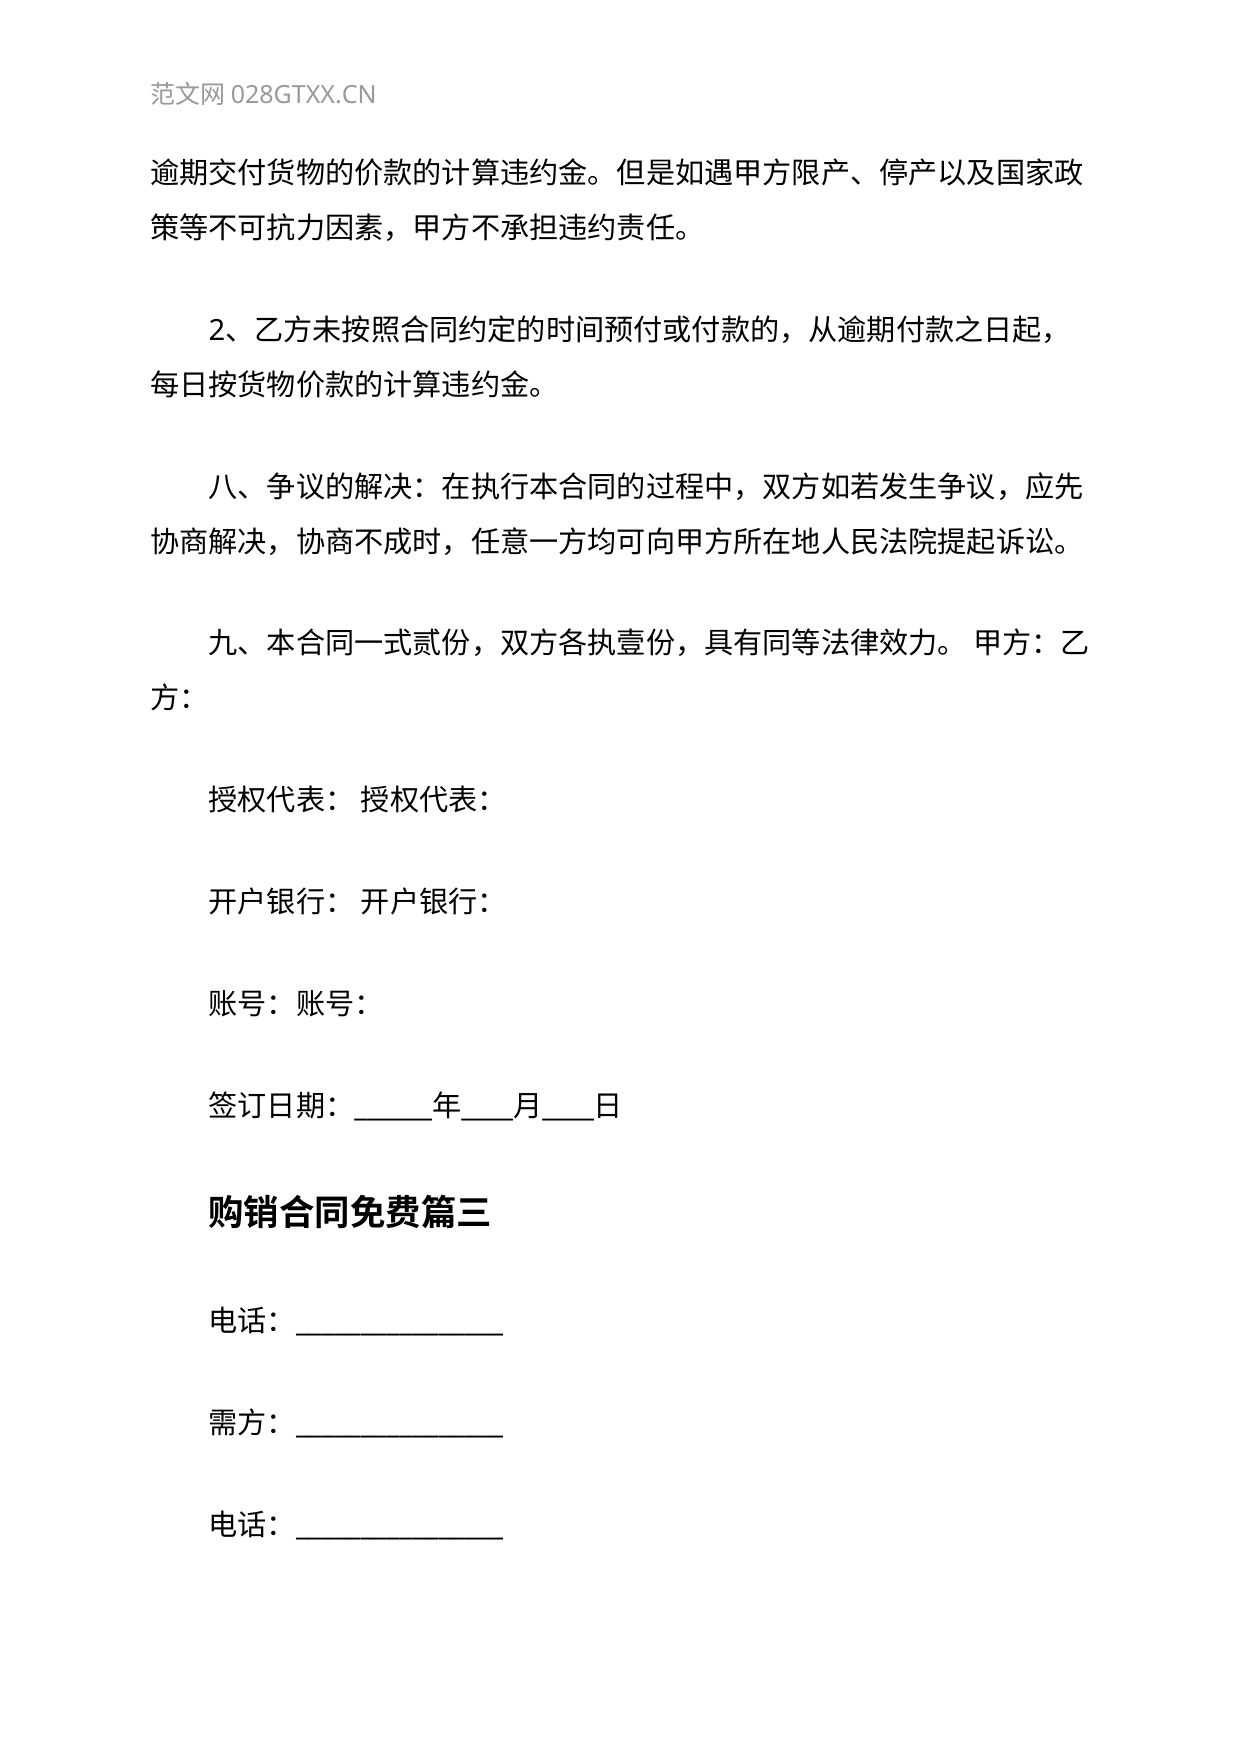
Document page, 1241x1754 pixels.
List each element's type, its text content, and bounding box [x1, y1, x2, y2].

text 购销合同免费篇三 [150, 1184, 1090, 1235]
text 九、本合同一式贰份，双方各执壹份，具有同等法律效力。 甲方：乙方： [150, 620, 1090, 717]
text 开户银行： 开户银行： [150, 878, 1090, 921]
text 电话：________________ [150, 1501, 1090, 1544]
text 需方：________________ [150, 1399, 1090, 1442]
text 八、争议的解决：在执行本合同的过程中，双方如若发生争议，应先协商解决，协商不成时，任意一方均可向甲方所在地人民法院提起诉讼。 [150, 463, 1090, 561]
text 账号：账号： [150, 980, 1090, 1023]
text 2、乙方未按照合同约定的时间预付或付款的，从逾期付款之日起，每日按货物价款的计算违约金。 [150, 307, 1090, 404]
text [150, 150, 1090, 247]
text 授权代表： 授权代表： [150, 777, 1090, 819]
text 签订日期：______年____月____日 [150, 1082, 1090, 1124]
text 电话：________________ [150, 1297, 1090, 1340]
